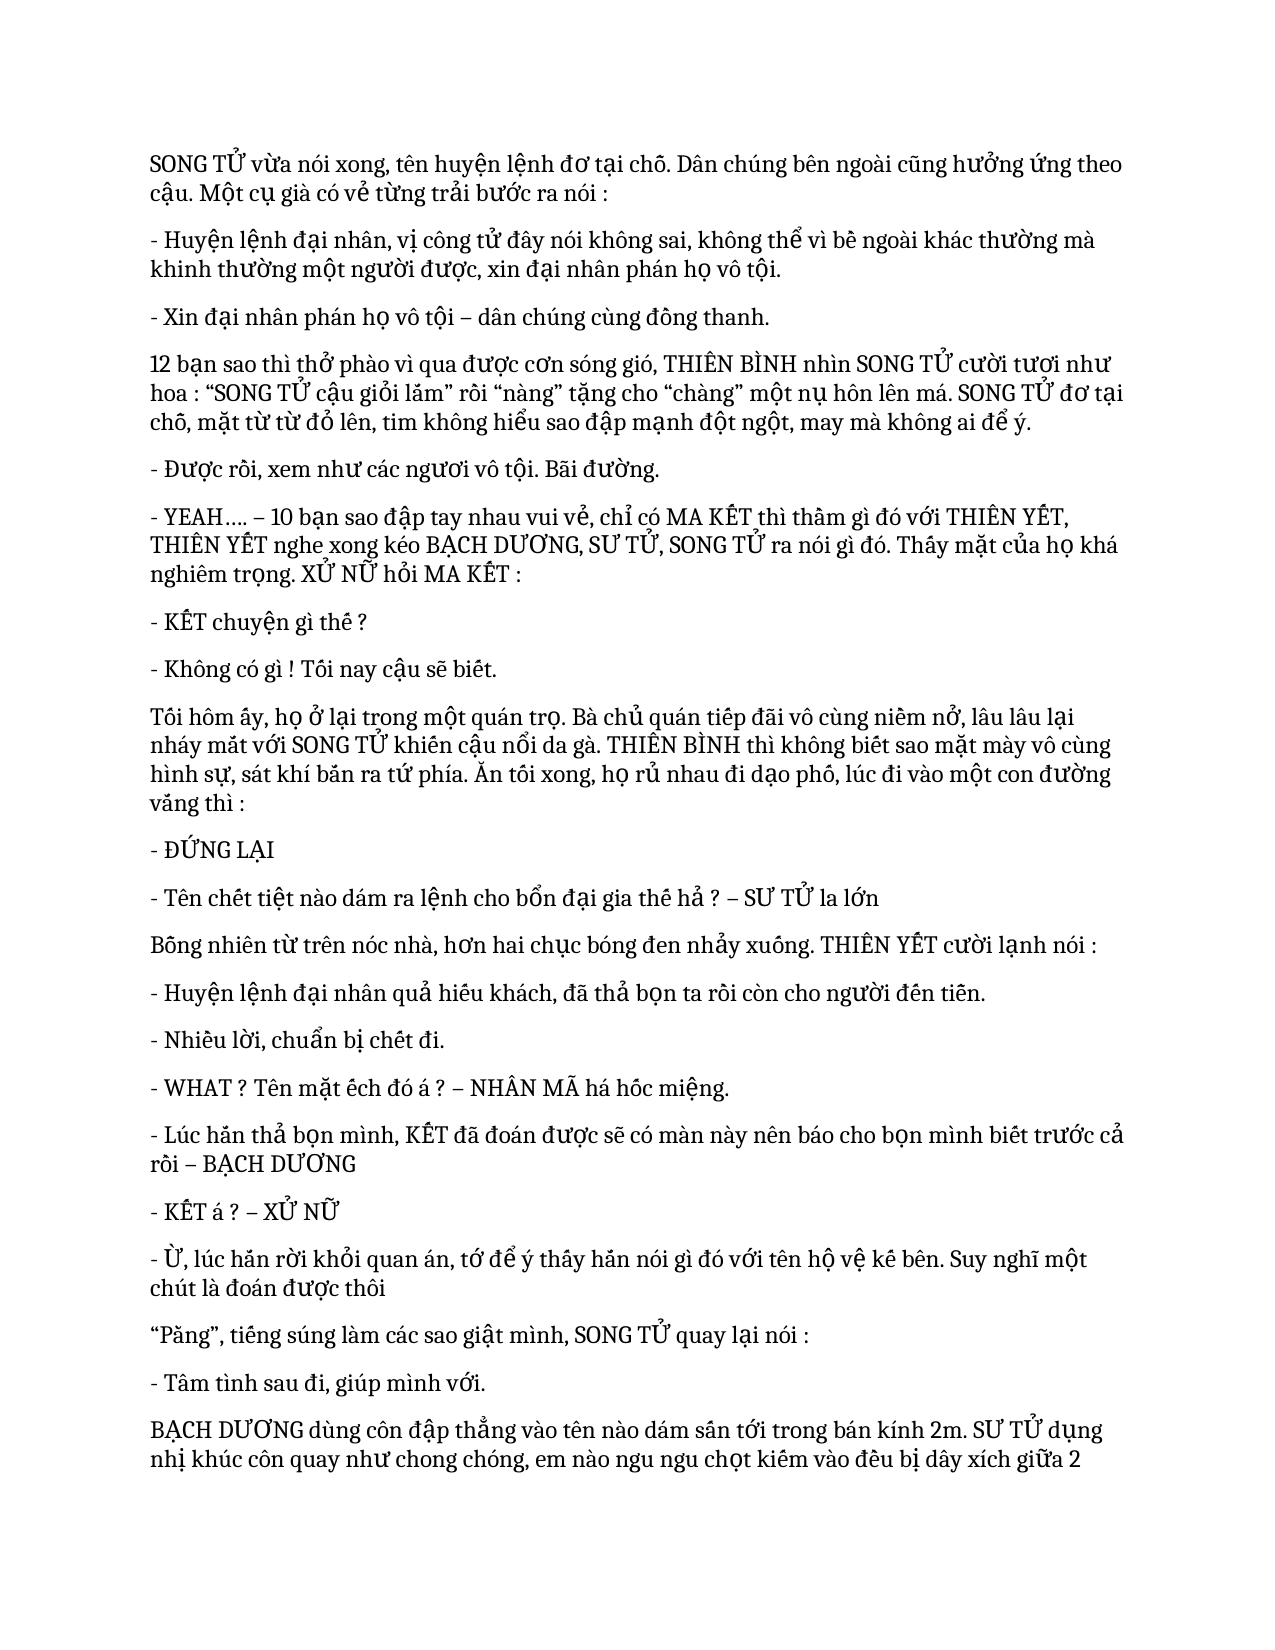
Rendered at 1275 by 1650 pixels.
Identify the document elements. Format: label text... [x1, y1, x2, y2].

text - Tên chết tiệt nào dám ra lệnh cho bổn đại gia thế hả ? – SƯ TỬ la lớn [150, 884, 1125, 912]
text - ĐỨNG LẠI [150, 836, 1125, 865]
text - Nhiều lời, chuẩn bị chết đi. [150, 1026, 1125, 1055]
text “Pằng”, tiếng súng làm các sao giật mình, SONG TỬ quay lại nói : [150, 1321, 1125, 1350]
text 12 bạn sao thì thở phào vì qua được cơn sóng gió, THIÊN BÌNH nhìn SONG TỬ cười tươi như hoa : “SONG TỬ cậu giỏi lắm” rồi “nàng” tặng cho “chàng” một nụ hôn lên má. SONG TỬ đơ tại chỗ, mặt từ từ đỏ lên, tim không hiểu sao đập mạnh đột ngột, may mà không ai để ý. [150, 350, 1125, 436]
text - Lúc hắn thả bọn mình, KẾT đã đoán được sẽ có màn này nên báo cho bọn mình biết trước cả rồi – BẠCH DƯƠNG [150, 1121, 1125, 1179]
text - YEAH…. – 10 bạn sao đập tay nhau vui vẻ, chỉ có MA KẾT thì thầm gì đó với THIÊN YẾT, THIÊN YẾT nghe xong kéo BẠCH DƯƠNG, SƯ TỬ, SONG TỬ ra nói gì đó. Thấy mặt của họ khá nghiêm trọng. XỬ NỮ hỏi MA KẾT : [150, 502, 1125, 589]
text - Ừ, lúc hắn rời khỏi quan án, tớ để ý thấy hắn nói gì đó với tên hộ vệ kế bên. Suy nghĩ một chút là đoán được thôi [150, 1245, 1125, 1302]
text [150, 1416, 1125, 1474]
text - Không có gì ! Tối nay cậu sẽ biết. [150, 655, 1125, 684]
text - KẾT chuyện gì thế ? [150, 607, 1125, 636]
text - Huyện lệnh đại nhân, vị công tử đây nói không sai, không thể vì bề ngoài khác thường mà khinh thường một người được, xin đại nhân phán họ vô tội. [150, 226, 1125, 284]
text - Được rồi, xem như các ngươi vô tội. Bãi đường. [150, 455, 1125, 484]
text Bỗng nhiên từ trên nóc nhà, hơn hai chục bóng đen nhảy xuống. THIÊN YẾT cười lạnh nói : [150, 931, 1125, 960]
text - Xin đại nhân phán họ vô tội – dân chúng cùng đồng thanh. [150, 302, 1125, 331]
text - WHAT ? Tên mặt ếch đó á ? – NHÂN MÃ há hốc miệng. [150, 1074, 1125, 1102]
text SONG TỬ vừa nói xong, tên huyện lệnh đơ tại chỗ. Dân chúng bên ngoài cũng hưởng ứng theo cậu. Một cụ già có vẻ từng trải bước ra nói : [150, 150, 1125, 207]
text - Huyện lệnh đại nhân quả hiếu khách, đã thả bọn ta rồi còn cho người đến tiễn. [150, 979, 1125, 1007]
text Tối hôm ấy, họ ở lại trong một quán trọ. Bà chủ quán tiếp đãi vô cùng niềm nở, lâu lâu lại nháy mắt với SONG TỬ khiến cậu nổi da gà. THIÊN BÌNH thì không biết sao mặt mày vô cùng hình sự, sát khí bắn ra tứ phía. Ăn tối xong, họ rủ nhau đi dạo phố, lúc đi vào một con đường vắng thì : [150, 702, 1125, 817]
text - Tâm tình sau đi, giúp mình với. [150, 1369, 1125, 1397]
text - KẾT á ? – XỬ NỮ [150, 1197, 1125, 1226]
